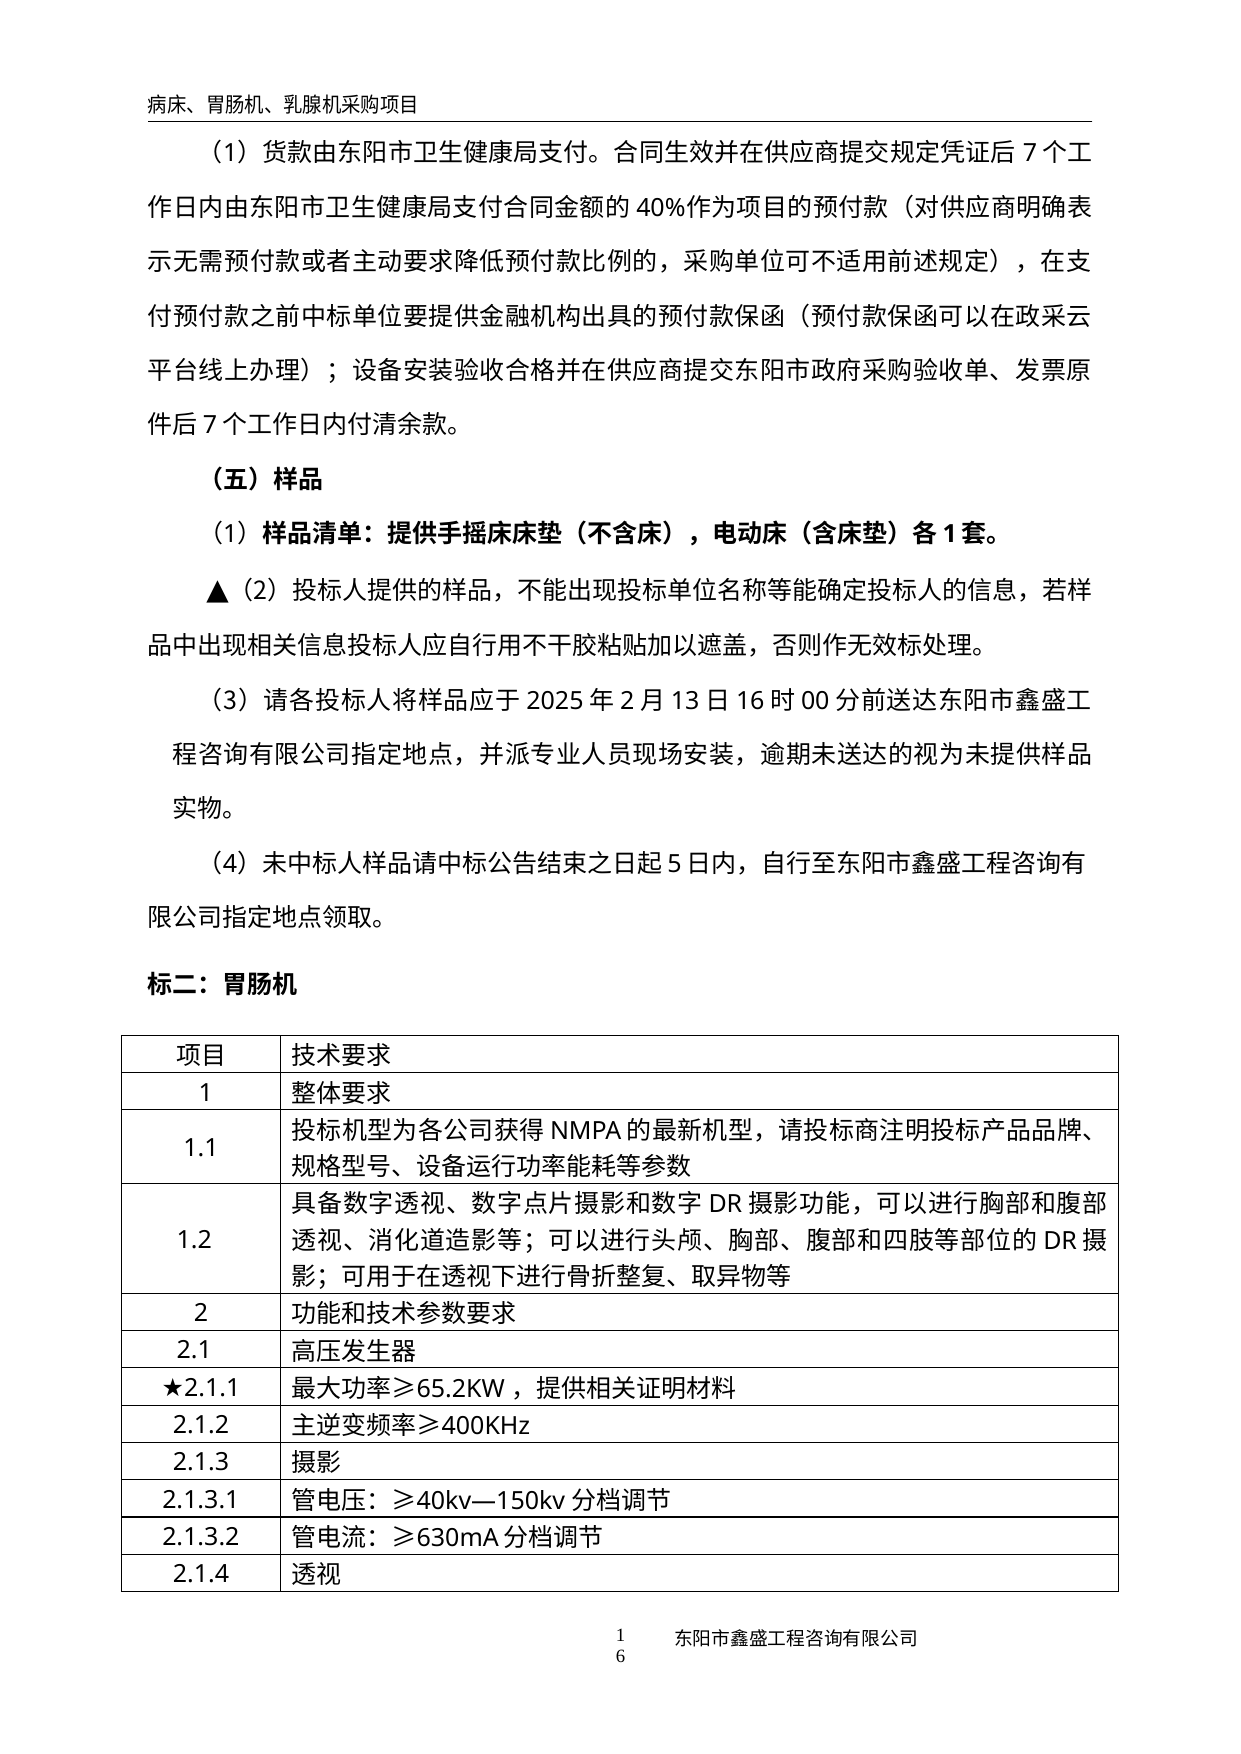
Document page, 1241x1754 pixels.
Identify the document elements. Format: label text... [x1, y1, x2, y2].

table_header 技术要求 [281, 1036, 1118, 1072]
table_cell 2.1.3.2 [122, 1518, 280, 1554]
table_cell 1 [122, 1073, 280, 1109]
table_cell 管电流：≥630mA分档调节 [281, 1518, 1118, 1554]
text （4）未中标人样品请中标公告结束之日起5日内，自行至东阳市鑫盛工程咨询有限公司指定地点领取。 [148, 843, 1092, 934]
table_cell ★2.1.1 [122, 1368, 280, 1404]
table_cell 投标机型为各公司获得NMPA的最新机型，请投标商注明投标产品品牌、规格型号、设备运行功率能耗等参数 [281, 1110, 1118, 1183]
table_cell 具备数字透视、数字点片摄影和数字DR摄影功能，可以进行胸部和腹部透视、消化道造影等；可以进行头颅、胸部、腹部和四肢等部位的DR摄影；可用于在透视下进行骨折整复、取异物等 [281, 1184, 1118, 1293]
list 样品清单：提供手摇床床垫（不含床），电动床（含床垫）各1套。 [148, 513, 1092, 550]
table_cell 管电压：≥40kv—150kv 分档调节 [281, 1480, 1118, 1516]
table_cell 最大功率≥65.2KW ，提供相关证明材料 [281, 1368, 1118, 1404]
table_cell 主逆变频率≥400KHz [281, 1406, 1118, 1442]
table_cell 功能和技术参数要求 [281, 1294, 1118, 1330]
table_cell 2.1 [122, 1331, 280, 1367]
table_cell 透视 [281, 1555, 1118, 1591]
text （3）请各投标人将样品应于2025年2月13日16时00分前送达东阳市鑫盛工程咨询有限公司指定地点，并派专业人员现场安装，逾期未送达的视为未提供样品实物。 [173, 680, 1092, 825]
table_cell 2.1.3.1 [122, 1480, 280, 1516]
table_cell 2.1.3 [122, 1443, 280, 1479]
table_header 项目 [122, 1036, 280, 1072]
list （1）货款由东阳市卫生健康局支付。合同生效并在供应商提交规定凭证后7个工作日内由东阳市卫生健康局支付合同金额的40%作为项目的预付款（对供应商明确表示无需预付款或者主动要求降低预付款比例的，采购单位可不适用前述规定），在支付预付款之前中标单位要提供金融机构出具的预付款保函（预付款保函可以在政采云平台线上办理）；设备安装验收合格并在供应商提交东阳市政府采购验收单、发票原件后7个工作日内付清余款。 [148, 133, 1092, 441]
table_cell 高压发生器 [281, 1331, 1118, 1367]
table_cell 摄影 [281, 1443, 1118, 1479]
table_cell 2.1.2 [122, 1406, 280, 1442]
table_cell 整体要求 [281, 1073, 1118, 1109]
table_cell 1.1 [122, 1110, 280, 1183]
text ▲（2）投标人提供的样品，不能出现投标单位名称等能确定投标人的信息，若样品中出现相关信息投标人应自行用不干胶粘贴加以遮盖，否则作无效标处理。 [148, 568, 1092, 662]
table_cell 2 [122, 1294, 280, 1330]
table_cell 1.2 [122, 1184, 280, 1293]
text 标二：胃肠机 [148, 964, 1092, 1001]
list （五）样品 [148, 459, 1092, 495]
table_cell 2.1.4 [122, 1555, 280, 1591]
